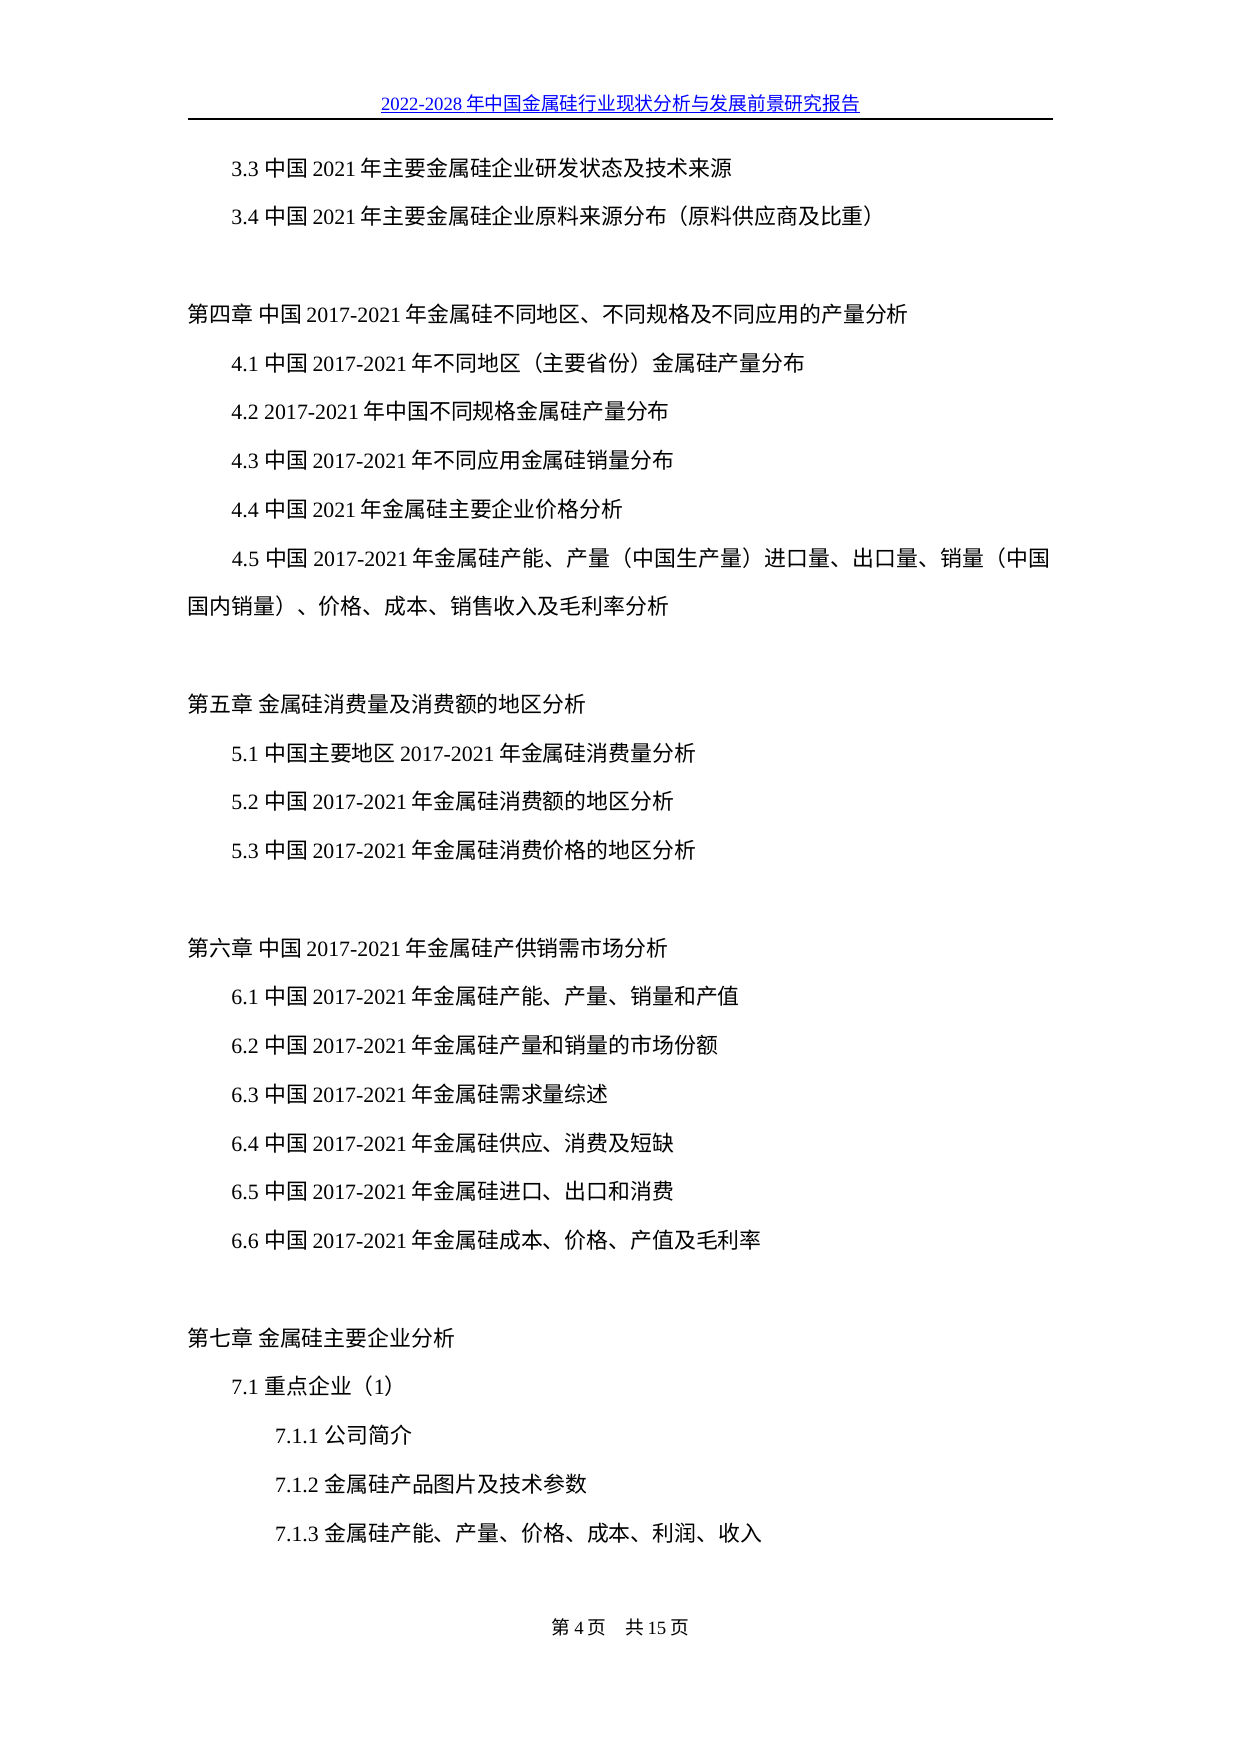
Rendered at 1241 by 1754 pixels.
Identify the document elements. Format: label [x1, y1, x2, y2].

text [187, 150, 1053, 1548]
